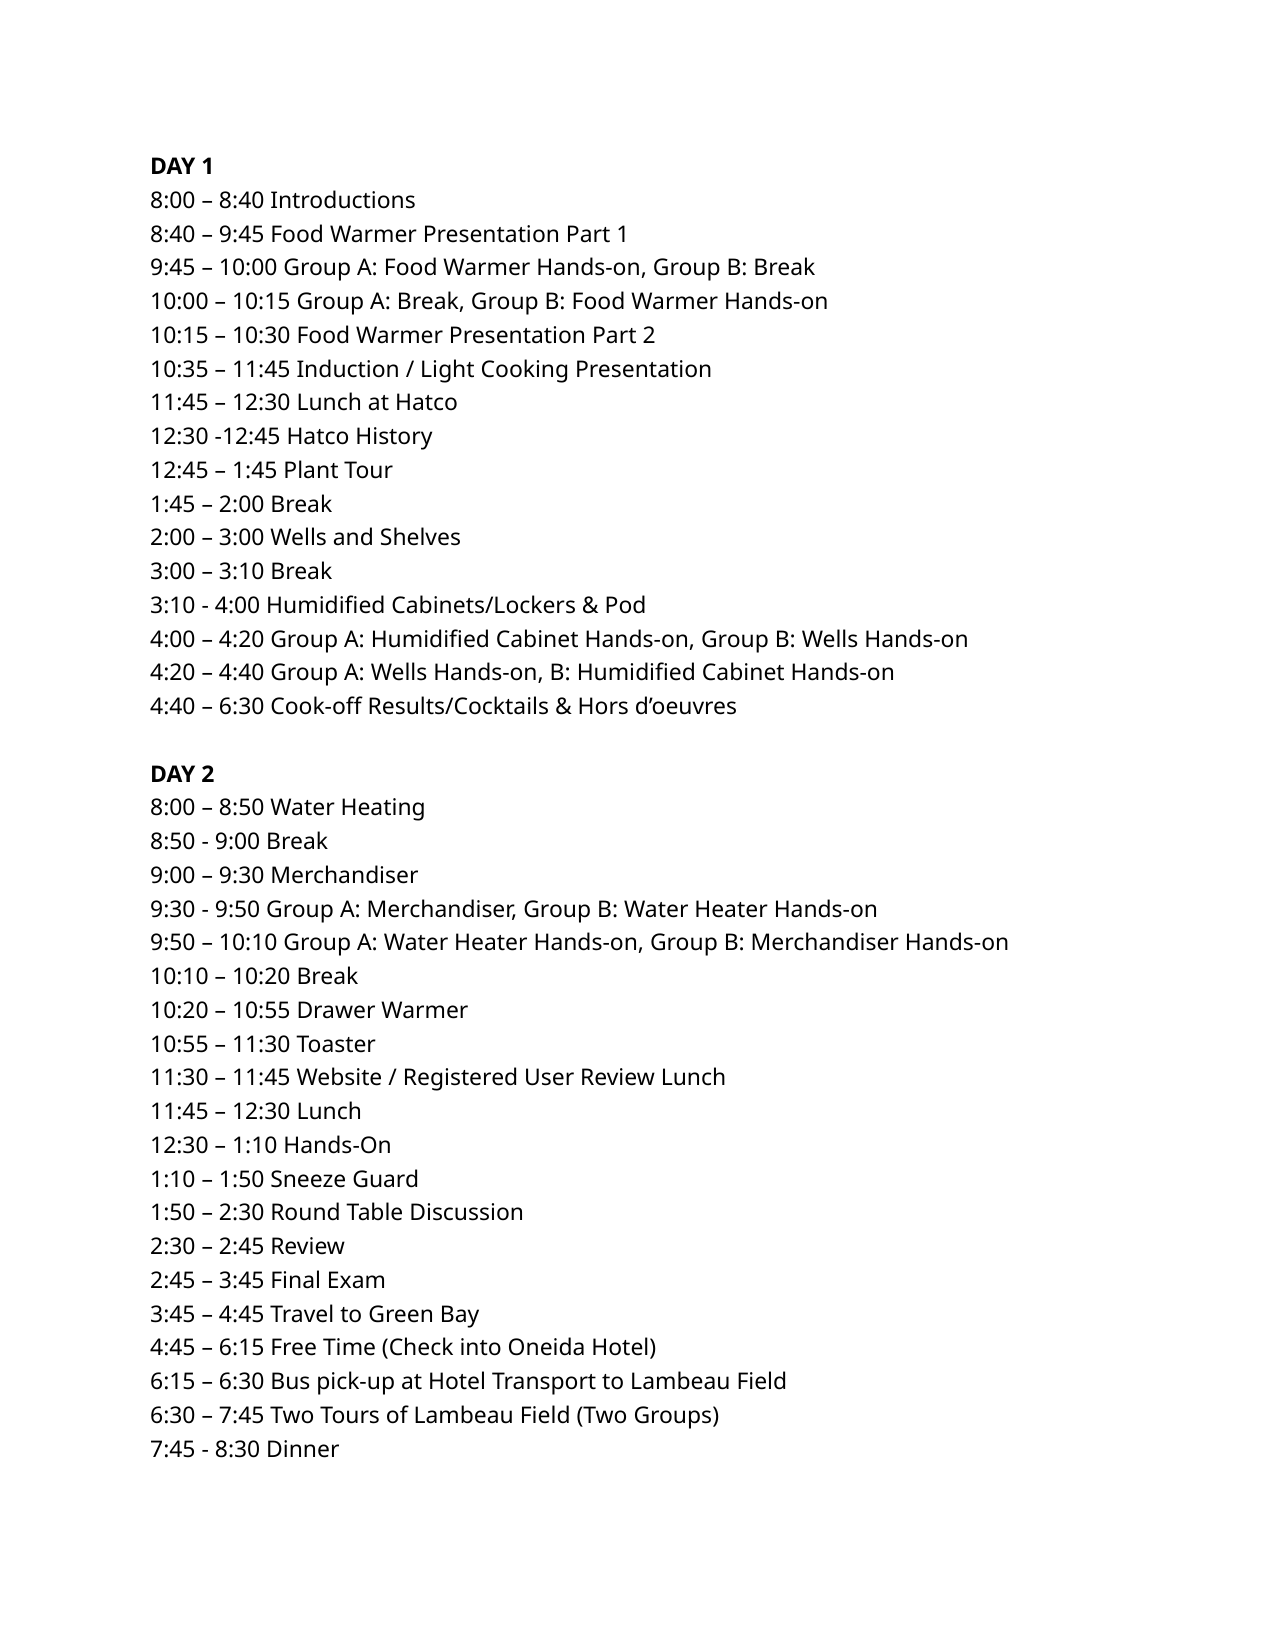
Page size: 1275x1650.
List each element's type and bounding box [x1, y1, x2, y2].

text [150, 150, 1125, 1464]
